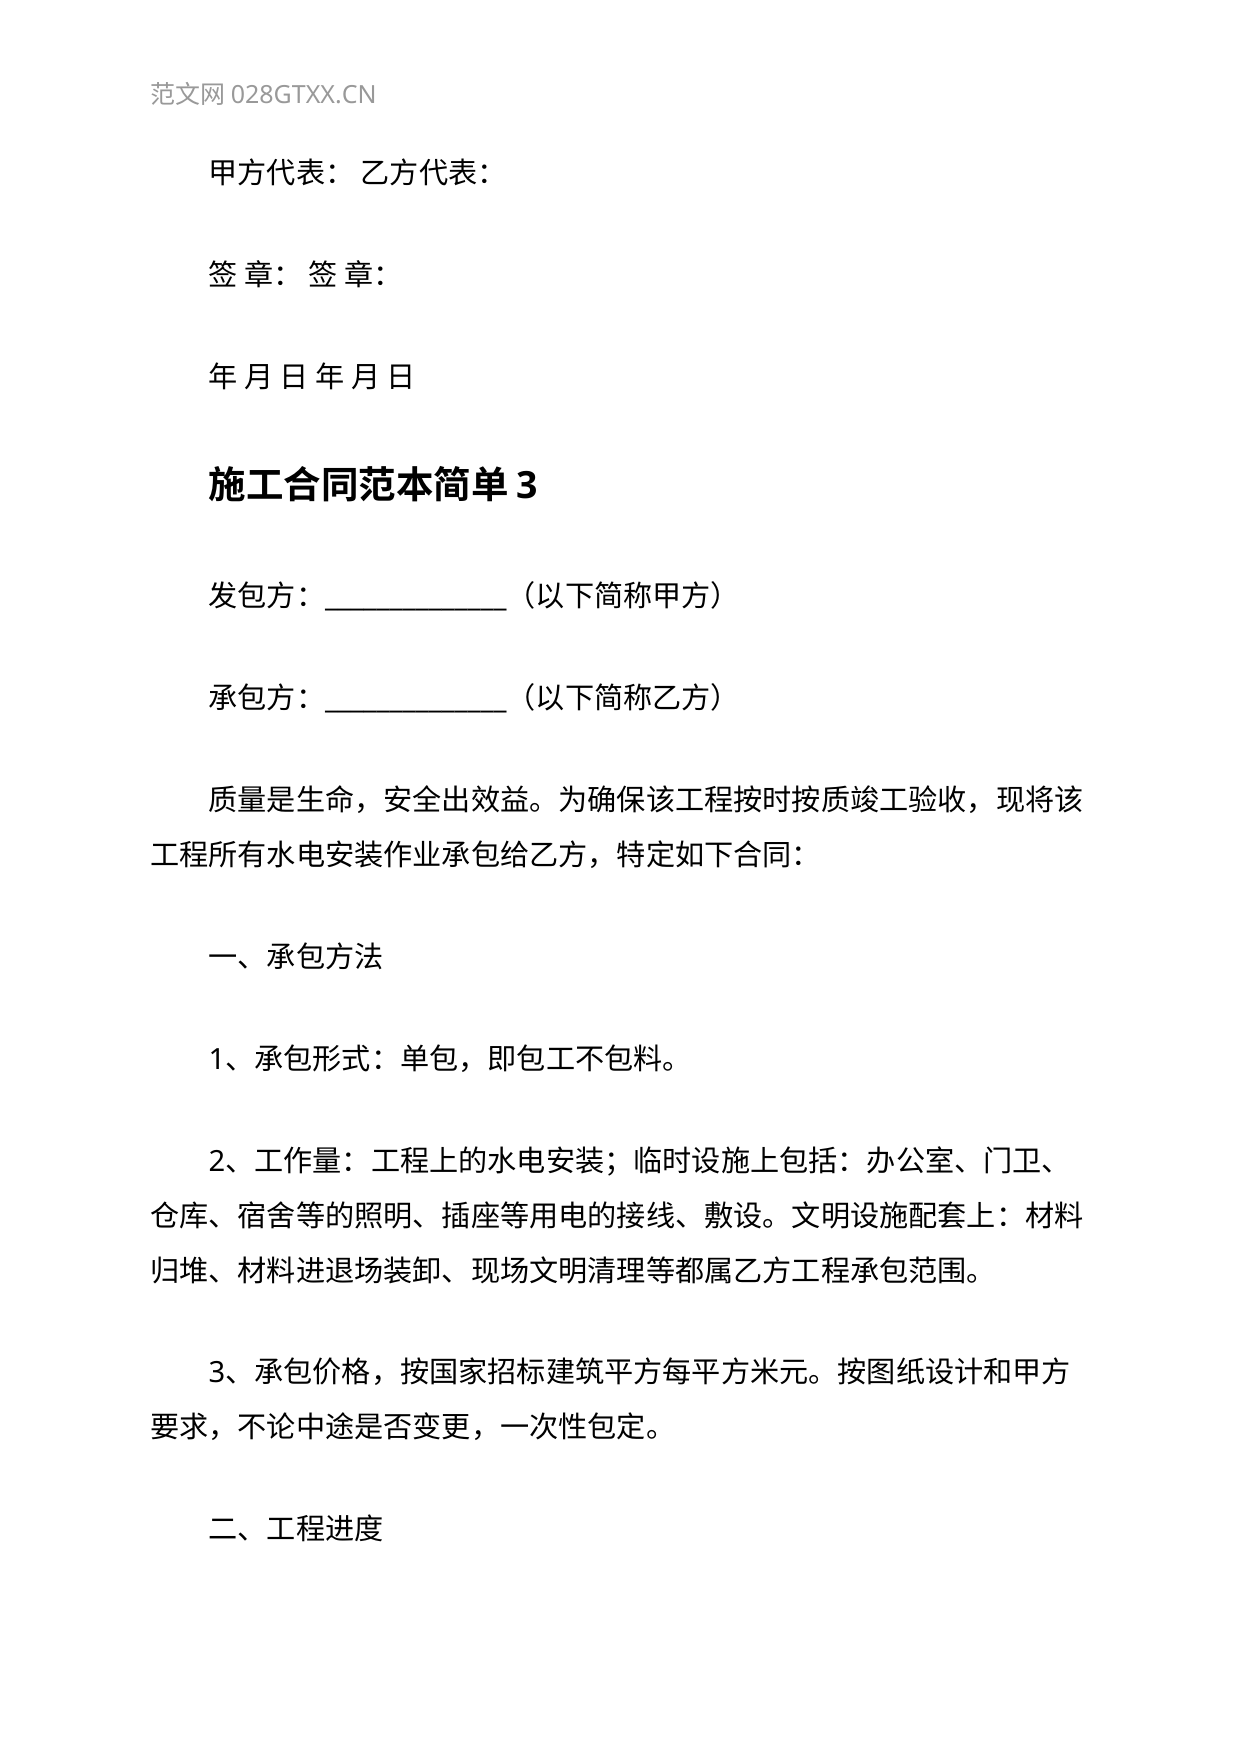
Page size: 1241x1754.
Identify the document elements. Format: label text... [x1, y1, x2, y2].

text 1、承包形式：单包，即包工不包料。 [150, 1035, 1090, 1078]
text 承包方：______________（以下简称乙方） [150, 675, 1090, 717]
text 二、工程进度 [150, 1506, 1090, 1548]
text 发包方：______________（以下简称甲方） [150, 573, 1090, 615]
text 3、承包价格，按国家招标建筑平方每平方米元。按图纸设计和甲方要求，不论中途是否变更，一次性包定。 [150, 1349, 1090, 1446]
text 甲方代表： 乙方代表： [150, 150, 1090, 192]
text 质量是生命，安全出效益。为确保该工程按时按质竣工验收，现将该工程所有水电安装作业承包给乙方，特定如下合同： [150, 777, 1090, 874]
text 年 月 日 年 月 日 [150, 353, 1090, 396]
text 施工合同范本简单3 [150, 455, 1090, 510]
text 2、工作量：工程上的水电安装；临时设施上包括：办公室、门卫、仓库、宿舍等的照明、插座等用电的接线、敷设。文明设施配套上：材料归堆、材料进退场装卸、现场文明清理等都属乙方工程承包范围。 [150, 1137, 1090, 1289]
text 一、承包方法 [150, 933, 1090, 976]
text 签 章： 签 章： [150, 252, 1090, 294]
